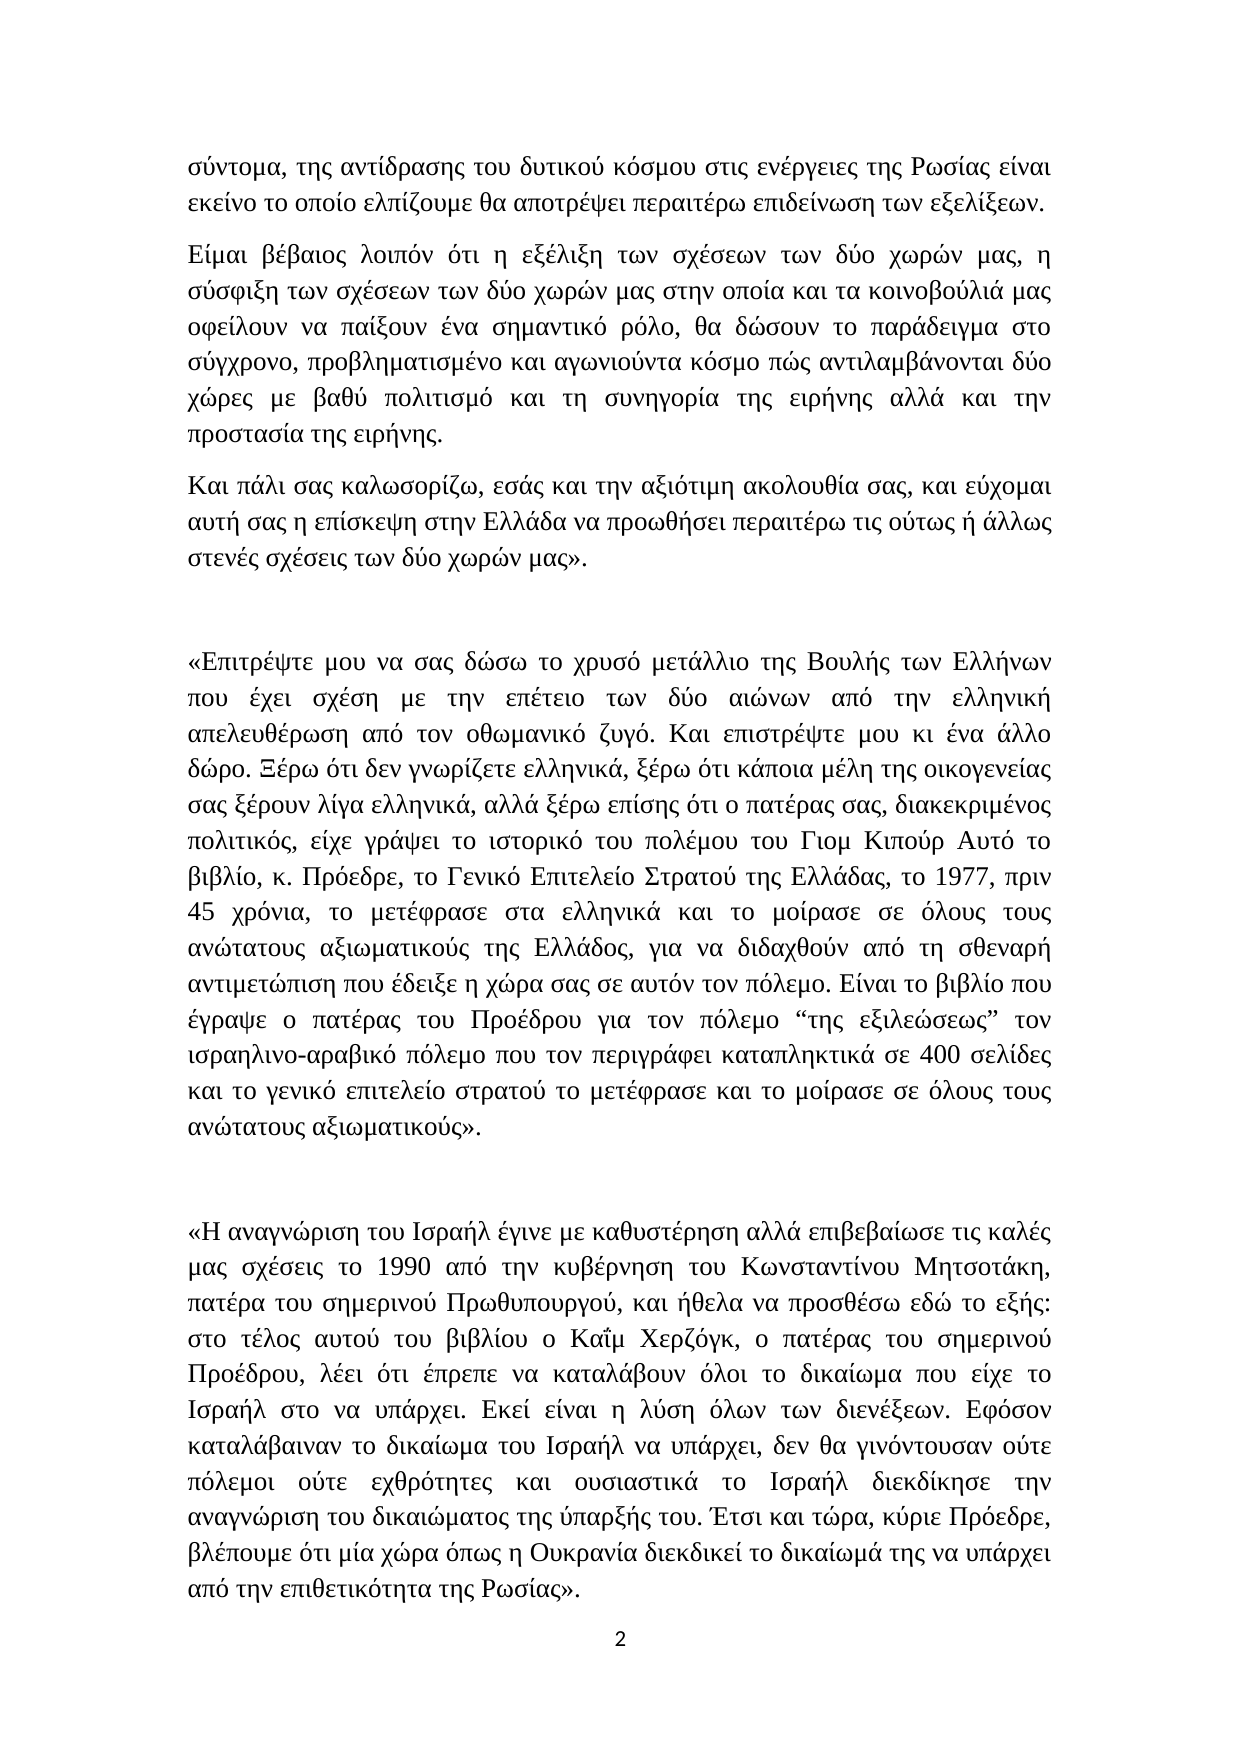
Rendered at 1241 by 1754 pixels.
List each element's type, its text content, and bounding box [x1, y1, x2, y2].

text Και πάλι σας καλωσορίζω, εσάς και την αξιότιμη ακολουθία σας, και εύχομαι αυτή σας η επίσκεψη στην Ελλάδα να προωθήσει περαιτέρω τις ούτως ή άλλως στενές σχέσεις των δύο χωρών μας». [187, 469, 1053, 572]
text «Επιτρέψτε μου να σας δώσω το χρυσό μετάλλιο της Βουλής των Ελλήνων που έχει σχέση με την επέτειο των δύο αιώνων από την ελληνική απελευθέρωση από τον οθωμανικό ζυγό. Και επιστρέψτε μου κι ένα άλλο δώρο. Ξέρω ότι δεν γνωρίζετε ελληνικά, ξέρω ότι κάποια μέλη της οικογενείας σας ξέρουν λίγα ελληνικά, αλλά ξέρω επίσης ότι ο πατέρας σας, διακεκριμένος πολιτικός, είχε γράψει το ιστορικό του πολέμου του Γιομ Κιπούρ Αυτό το βιβλίο, κ. Πρόεδρε, το Γενικό Επιτελείο Στρατού της Ελλάδας, το 1977, πριν 45 χρόνια, το μετέφρασε στα ελληνικά και το μοίρασε σε όλους τους ανώτατους αξιωματικούς της Ελλάδος, για να διδαχθούν από τη σθεναρή αντιμετώπιση που έδειξε η χώρα σας σε αυτόν τον πόλεμο. Είναι το βιβλίο που έγραψε ο πατέρας του Προέδρου για τον πόλεμο “της εξιλεώσεως” τον ισραηλινο-αραβικό πόλεμο που τον περιγράφει καταπληκτικά σε 400 σελίδες και το γενικό επιτελείο στρατού το μετέφρασε και το μοίρασε σε όλους τους ανώτατους αξιωματικούς». [187, 645, 1053, 1141]
text Είμαι βέβαιος λοιπόν ότι η εξέλιξη των σχέσεων των δύο χωρών μας, η σύσφιξη των σχέσεων των δύο χωρών μας στην οποία και τα κοινοβούλιά μας οφείλουν να παίξουν ένα σημαντικό ρόλο, θα δώσουν το παράδειγμα στο σύγχρονο, προβληματισμένο και αγωνιούντα κόσμο πώς αντιλαμβάνονται δύο χώρες με βαθύ πολιτισμό και τη συνηγορία της ειρήνης αλλά και την προστασία της ειρήνης. [187, 238, 1053, 448]
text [187, 150, 1053, 217]
text «Η αναγνώριση του Ισραήλ έγινε με καθυστέρηση αλλά επιβεβαίωσε τις καλές μας σχέσεις το 1990 από την κυβέρνηση του Κωνσταντίνου Μητσοτάκη, πατέρα του σημερινού Πρωθυπουργού, και ήθελα να προσθέσω εδώ το εξής: στο τέλος αυτού του βιβλίου ο Καΐμ Χερζόγκ, ο πατέρας του σημερινού Προέδρου, λέει ότι έπρεπε να καταλάβουν όλοι το δικαίωμα που είχε το Ισραήλ στο να υπάρχει. Εκεί είναι η λύση όλων των διενέξεων. Εφόσον καταλάβαιναν το δικαίωμα του Ισραήλ να υπάρχει, δεν θα γινόντουσαν ούτε πόλεμοι ούτε εχθρότητες και ουσιαστικά το Ισραήλ διεκδίκησε την αναγνώριση του δικαιώματος της ύπαρξής του. Έτσι και τώρα, κύριε Πρόεδρε, βλέπουμε ότι μία χώρα όπως η Ουκρανία διεκδικεί το δικαίωμά της να υπάρχει από την επιθετικότητα της Ρωσίας». [187, 1215, 1053, 1603]
